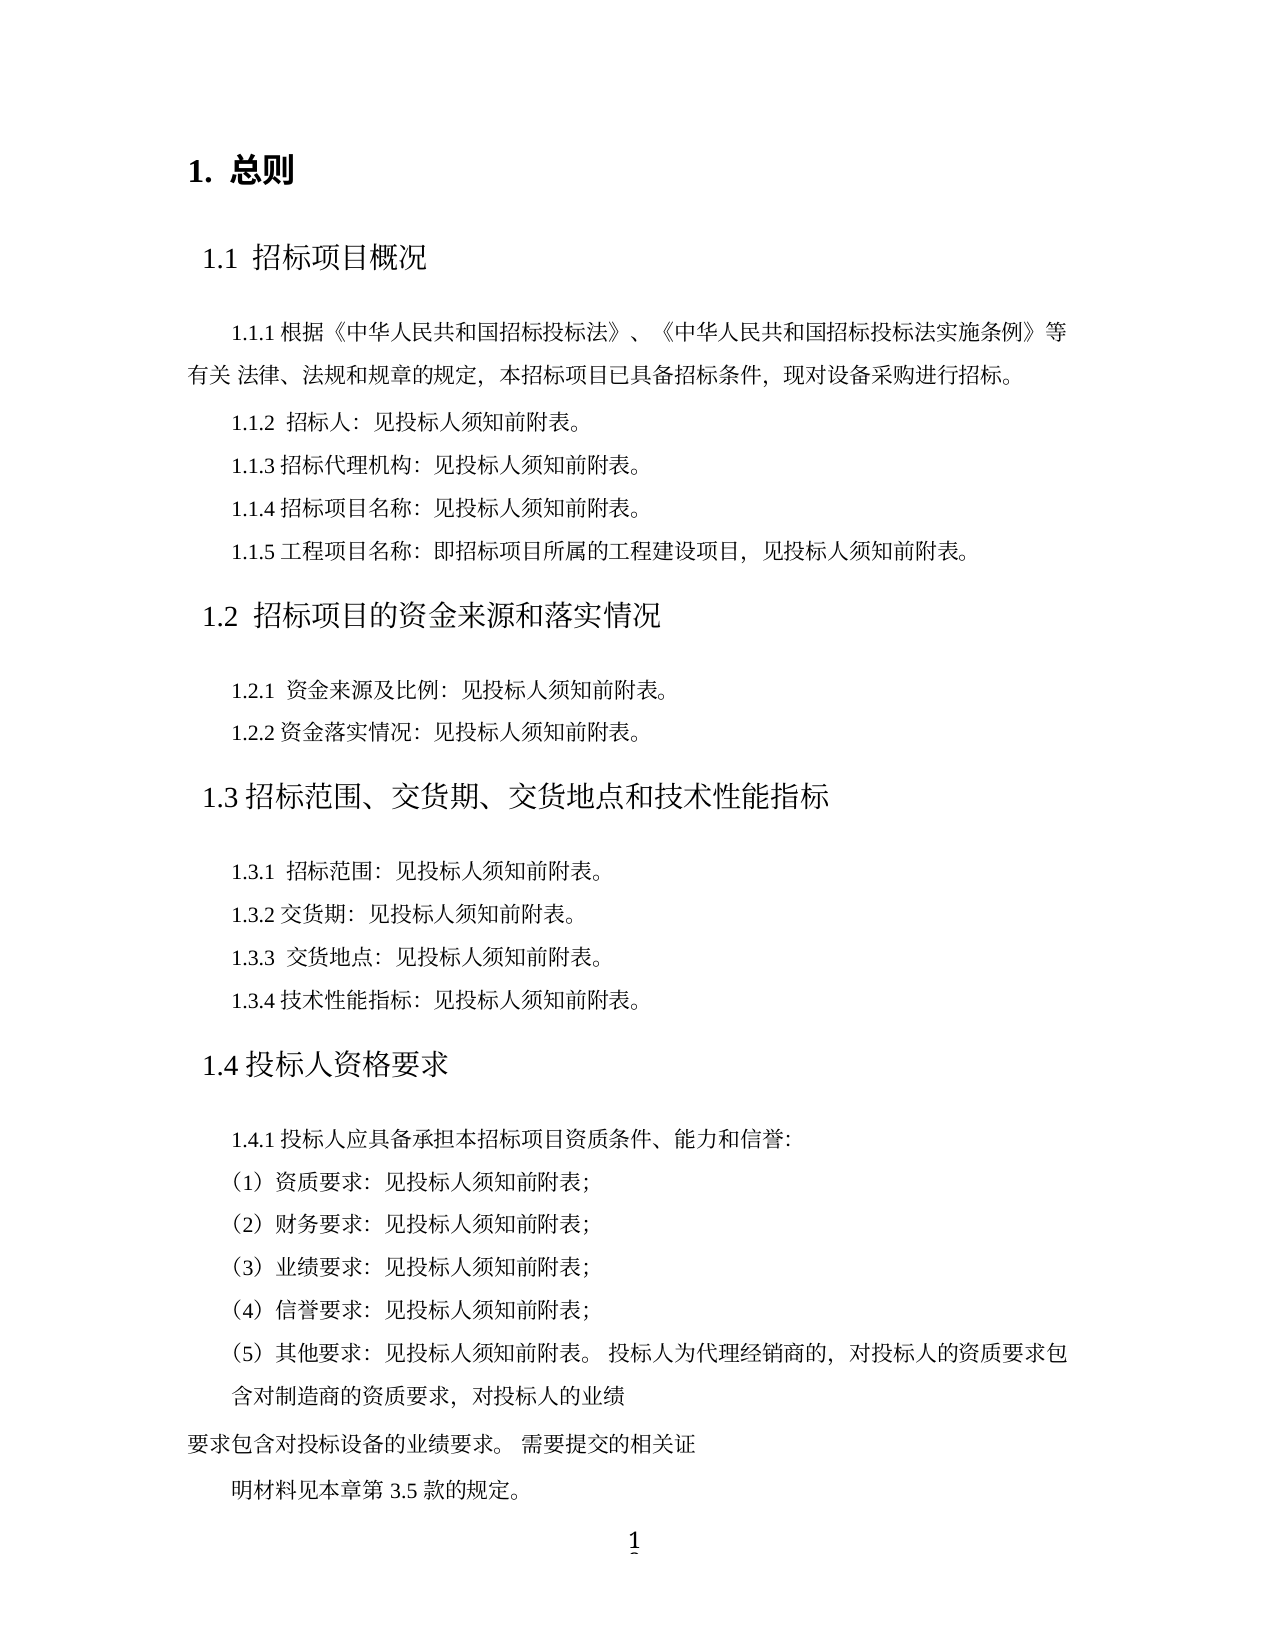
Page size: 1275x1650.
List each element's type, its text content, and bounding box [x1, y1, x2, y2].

subtitle 1. 总则 [187, 146, 1089, 192]
text 1.1.4 招标项目名称：见投标人须知前附表。 [231, 491, 1089, 522]
text 1.1.1 根据《中华人民共和国招标投标法》、《中华人民共和国招标投标法实施条例》等有关 法律、法规和规章的规定，本招标项目已具备招标条件，现对设备采购进行招标。 [187, 315, 1089, 389]
text 1.4.1 投标人应具备承担本招标项目资质条件、能力和信誉： [231, 1122, 1089, 1153]
subtitle 1.3 招标范围、交货期、交货地点和技术性能指标 [202, 774, 1089, 816]
text 1.2.1 资金来源及比例：见投标人须知前附表。 [231, 673, 1089, 704]
text 1.3.4 技术性能指标：见投标人须知前附表。 [231, 983, 1089, 1014]
text （3）业绩要求：见投标人须知前附表； [177, 1251, 647, 1282]
text 1.1.5 工程项目名称：即招标项目所属的工程建设项目，见投标人须知前附表。 [231, 534, 1089, 565]
text 1.3.1 招标范围：见投标人须知前附表。 [231, 854, 1089, 886]
text （1）资质要求：见投标人须知前附表； [177, 1165, 647, 1196]
text （5）其他要求：见投标人须知前附表。 投标人为代理经销商的，对投标人的资质要求包含对制造商的资质要求，对投标人的业绩 [220, 1336, 1089, 1411]
subtitle 1.4 投标人资格要求 [202, 1041, 1089, 1083]
text 1.2.2 资金落实情况：见投标人须知前附表。 [231, 716, 1089, 747]
text 1.1.3 招标代理机构：见投标人须知前附表。 [231, 448, 1089, 480]
subtitle 1.2 招标项目的资金来源和落实情况 [202, 592, 1089, 634]
text 要求包含对投标设备的业绩要求。 需要提交的相关证明材料见本章第 3.5 款的规定。 [187, 1427, 709, 1504]
subtitle 1.1 招标项目概况 [202, 234, 1089, 276]
text （4）信誉要求：见投标人须知前附表； [177, 1293, 647, 1324]
text 1.1.2 招标人：见投标人须知前附表。 [231, 406, 1089, 437]
text 1.3.2 交货期：见投标人须知前附表。 [231, 897, 1089, 929]
text （2）财务要求：见投标人须知前附表； [177, 1208, 647, 1239]
text 1.3.3 交货地点：见投标人须知前附表。 [231, 940, 1089, 972]
